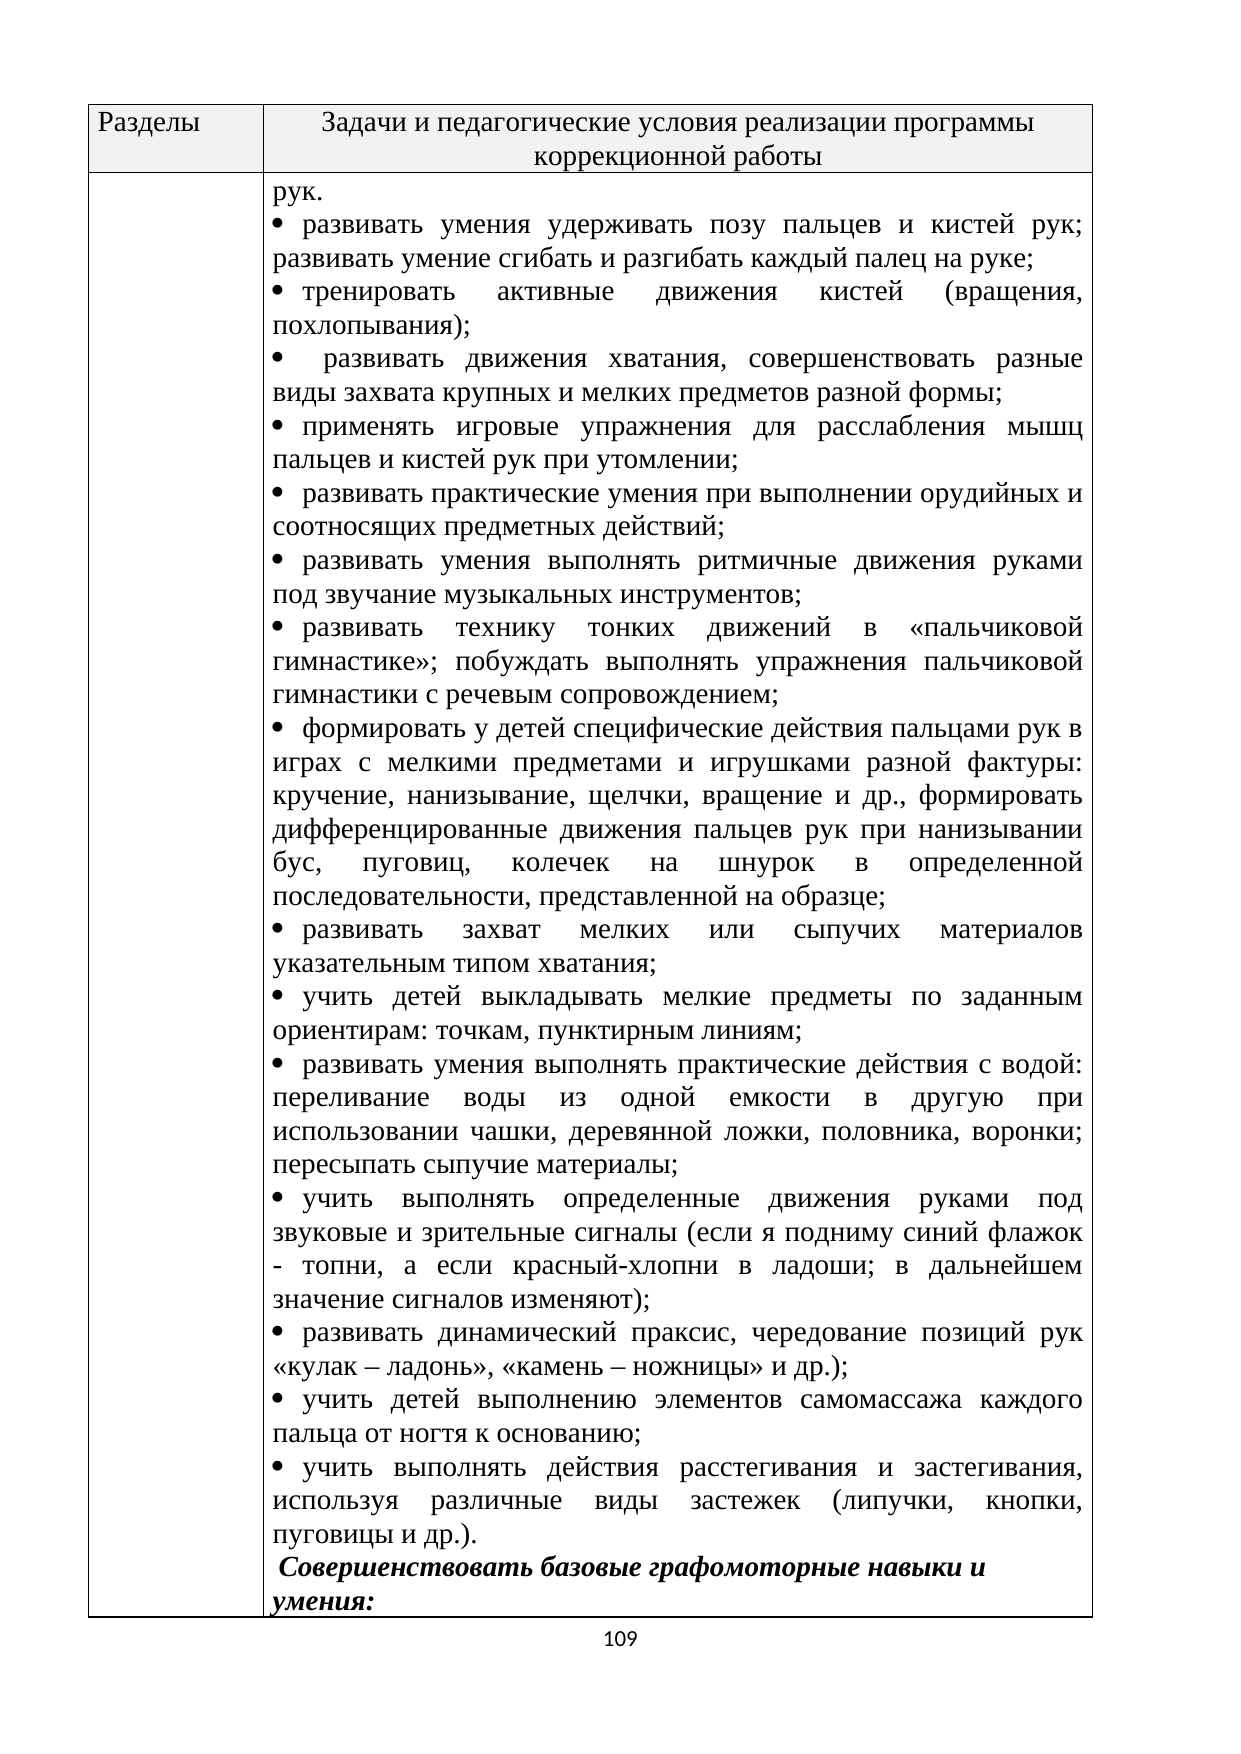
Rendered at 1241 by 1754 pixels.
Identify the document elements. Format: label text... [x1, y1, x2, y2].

table_header Разделы [89, 105, 263, 172]
table_header Задачи и педагогические условия реализации программы коррекционной работы [264, 105, 1092, 172]
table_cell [264, 173, 1092, 1616]
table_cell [89, 173, 263, 1616]
